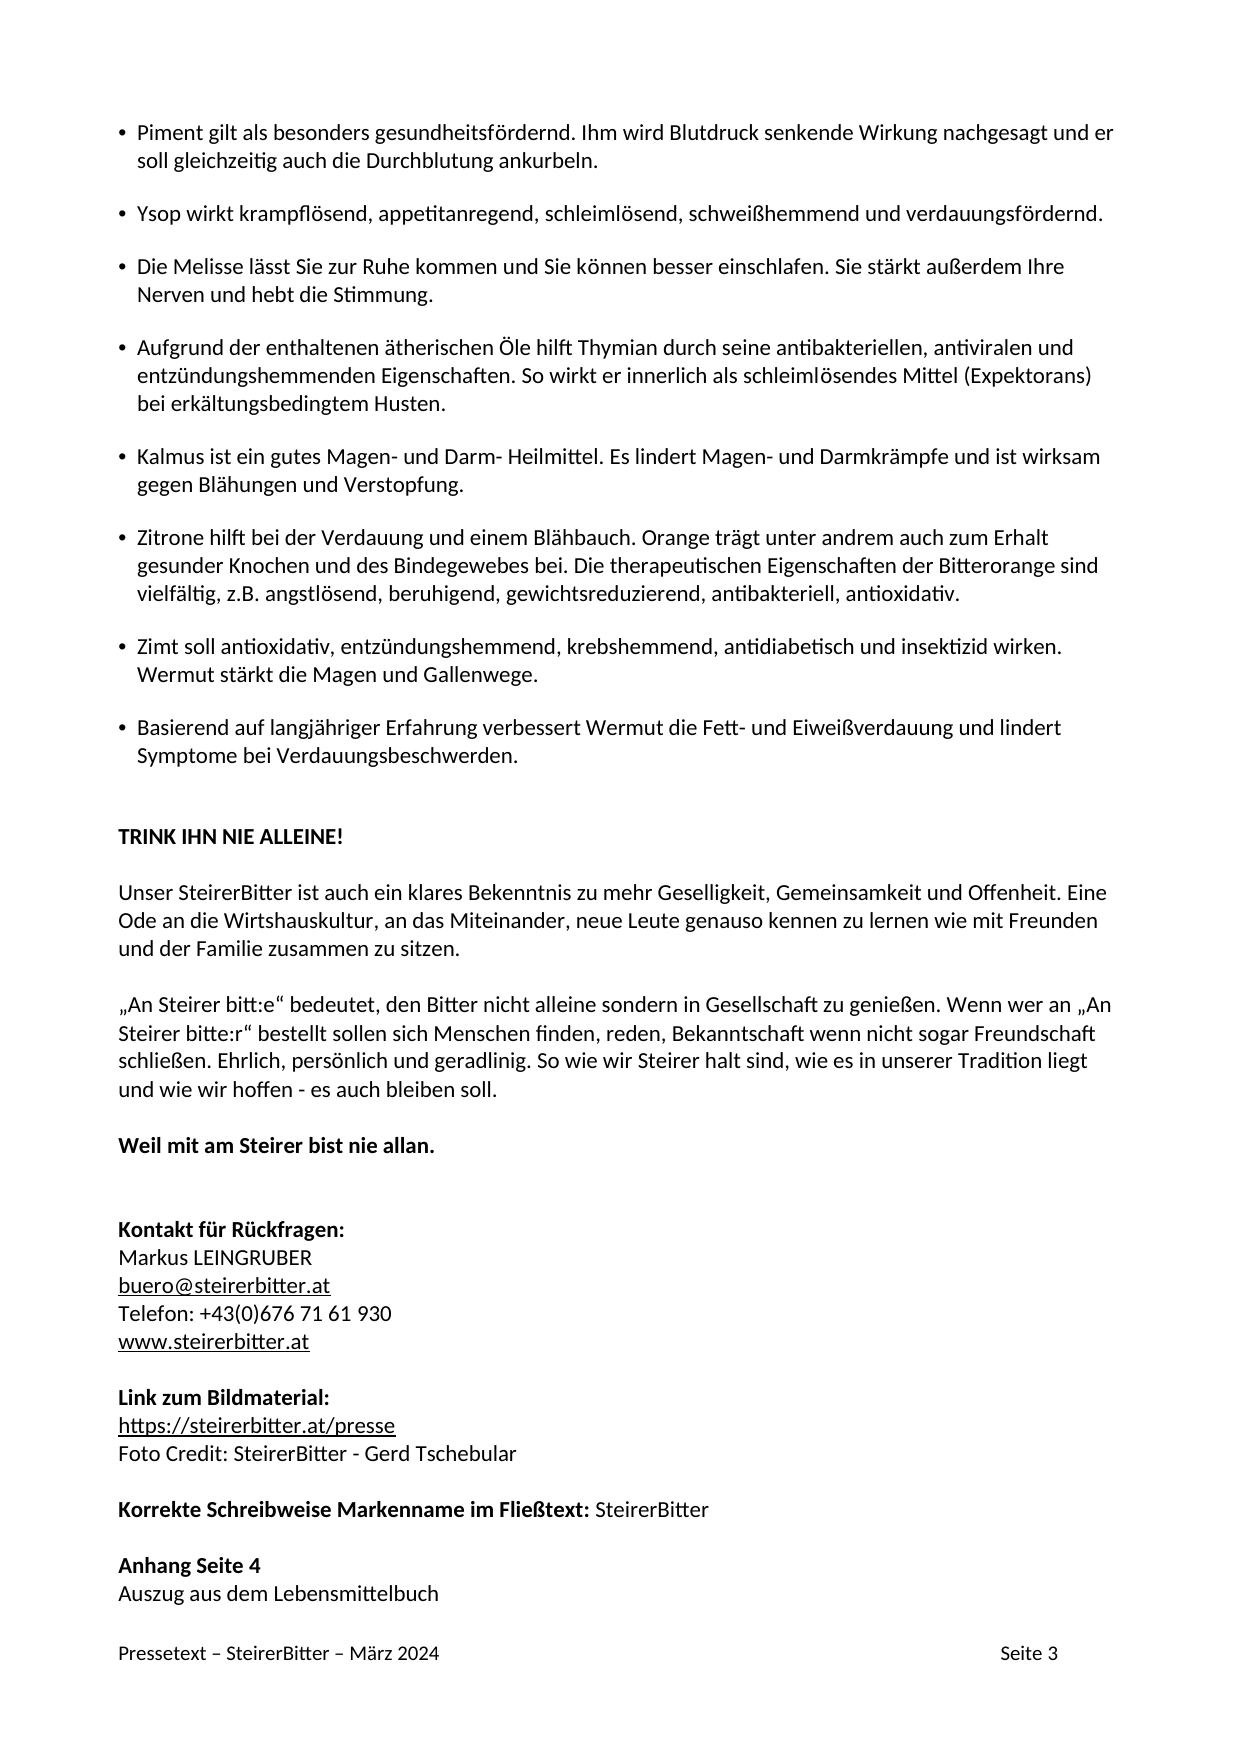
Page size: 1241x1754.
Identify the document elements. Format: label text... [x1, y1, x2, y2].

text Kontakt für Rückfragen: [118, 1215, 1122, 1243]
text Link zum Bildmaterial: [118, 1383, 1122, 1411]
text Telefon: +43(0)676 71 61 930 [118, 1299, 1122, 1327]
list Zimt soll antioxidativ, entzündungshemmend, krebshemmend, antidiabetisch und insektizid wirken. Wermut stärkt die Magen und Gallenwege. [118, 632, 1122, 688]
text Weil mit am Steirer bist nie allan. [118, 1131, 1122, 1159]
text https://steirerbitter.at/presse Foto Credit: SteirerBitter - Gerd Tschebular [118, 1411, 1122, 1467]
list Kalmus ist ein gutes Magen- und Darm- Heilmittel. Es lindert Magen- und Darmkrämpfe und ist wirksam gegen Blähungen und Verstopfung. [118, 442, 1122, 498]
list Aufgrund der enthaltenen ätherischen Öle hilft Thymian durch seine antibakteriellen, antiviralen und entzündungshemmenden Eigenschaften. So wirkt er innerlich als schleimlösendes Mittel (Expektorans) bei erkältungsbedingtem Husten. [118, 333, 1122, 417]
text Markus LEINGRUBER [118, 1243, 1122, 1271]
text TRINK IHN NIE ALLEINE! [118, 822, 1122, 851]
text Unser SteirerBitter ist auch ein klares Bekenntnis zu mehr Geselligkeit, Gemeinsamkeit und Offenheit. Eine Ode an die Wirtshauskultur, an das Miteinander, neue Leute genauso kennen zu lernen wie mit Freunden und der Familie zusammen zu sitzen. [118, 878, 1122, 963]
text Anhang Seite 4 [118, 1551, 1122, 1579]
text buero@steirerbitter.at [118, 1271, 1122, 1299]
list Basierend auf langjähriger Erfahrung verbessert Wermut die Fett- und Eiweißverdauung und lindert Symptome bei Verdauungsbeschwerden. [118, 713, 1122, 769]
text Korrekte Schreibweise Markenname im Fließtext: SteirerBitter [118, 1495, 1122, 1523]
list Zitrone hilft bei der Verdauung und einem Blähbauch. Orange trägt unter andrem auch zum Erhalt gesunder Knochen und des Bindegewebes bei. Die therapeutischen Eigenschaften der Bitterorange sind vielfältig, z.B. angstlösend, beruhigend, gewichtsreduzierend, antibakteriell, antioxidativ. [118, 523, 1122, 607]
list Die Melisse lässt Sie zur Ruhe kommen und Sie können besser einschlafen. Sie stärkt außerdem Ihre Nerven und hebt die Stimmung. [118, 252, 1122, 308]
list Piment gilt als besonders gesundheitsfördernd. Ihm wird Blutdruck senkende Wirkung nachgesagt und er soll gleichzeitig auch die Durchblutung ankurbeln. [118, 118, 1122, 174]
text „An Steirer bitt:e“ bedeutet, den Bitter nicht alleine sondern in Gesellschaft zu genießen. Wenn wer an „An Steirer bitte:r“ bestellt sollen sich Menschen finden, reden, Bekanntschaft wenn nicht sogar Freundschaft schließen. Ehrlich, persönlich und geradlinig. So wie wir Steirer halt sind, wie es in unserer Tradition liegt und wie wir hoffen - es auch bleiben soll. [118, 991, 1122, 1103]
text www.steirerbitter.at [118, 1327, 1122, 1355]
list Ysop wirkt krampflösend, appetitanregend, schleimlösend, schweißhemmend und verdauungsfördernd. [118, 199, 1122, 227]
text Auszug aus dem Lebensmittelbuch [118, 1579, 1122, 1607]
